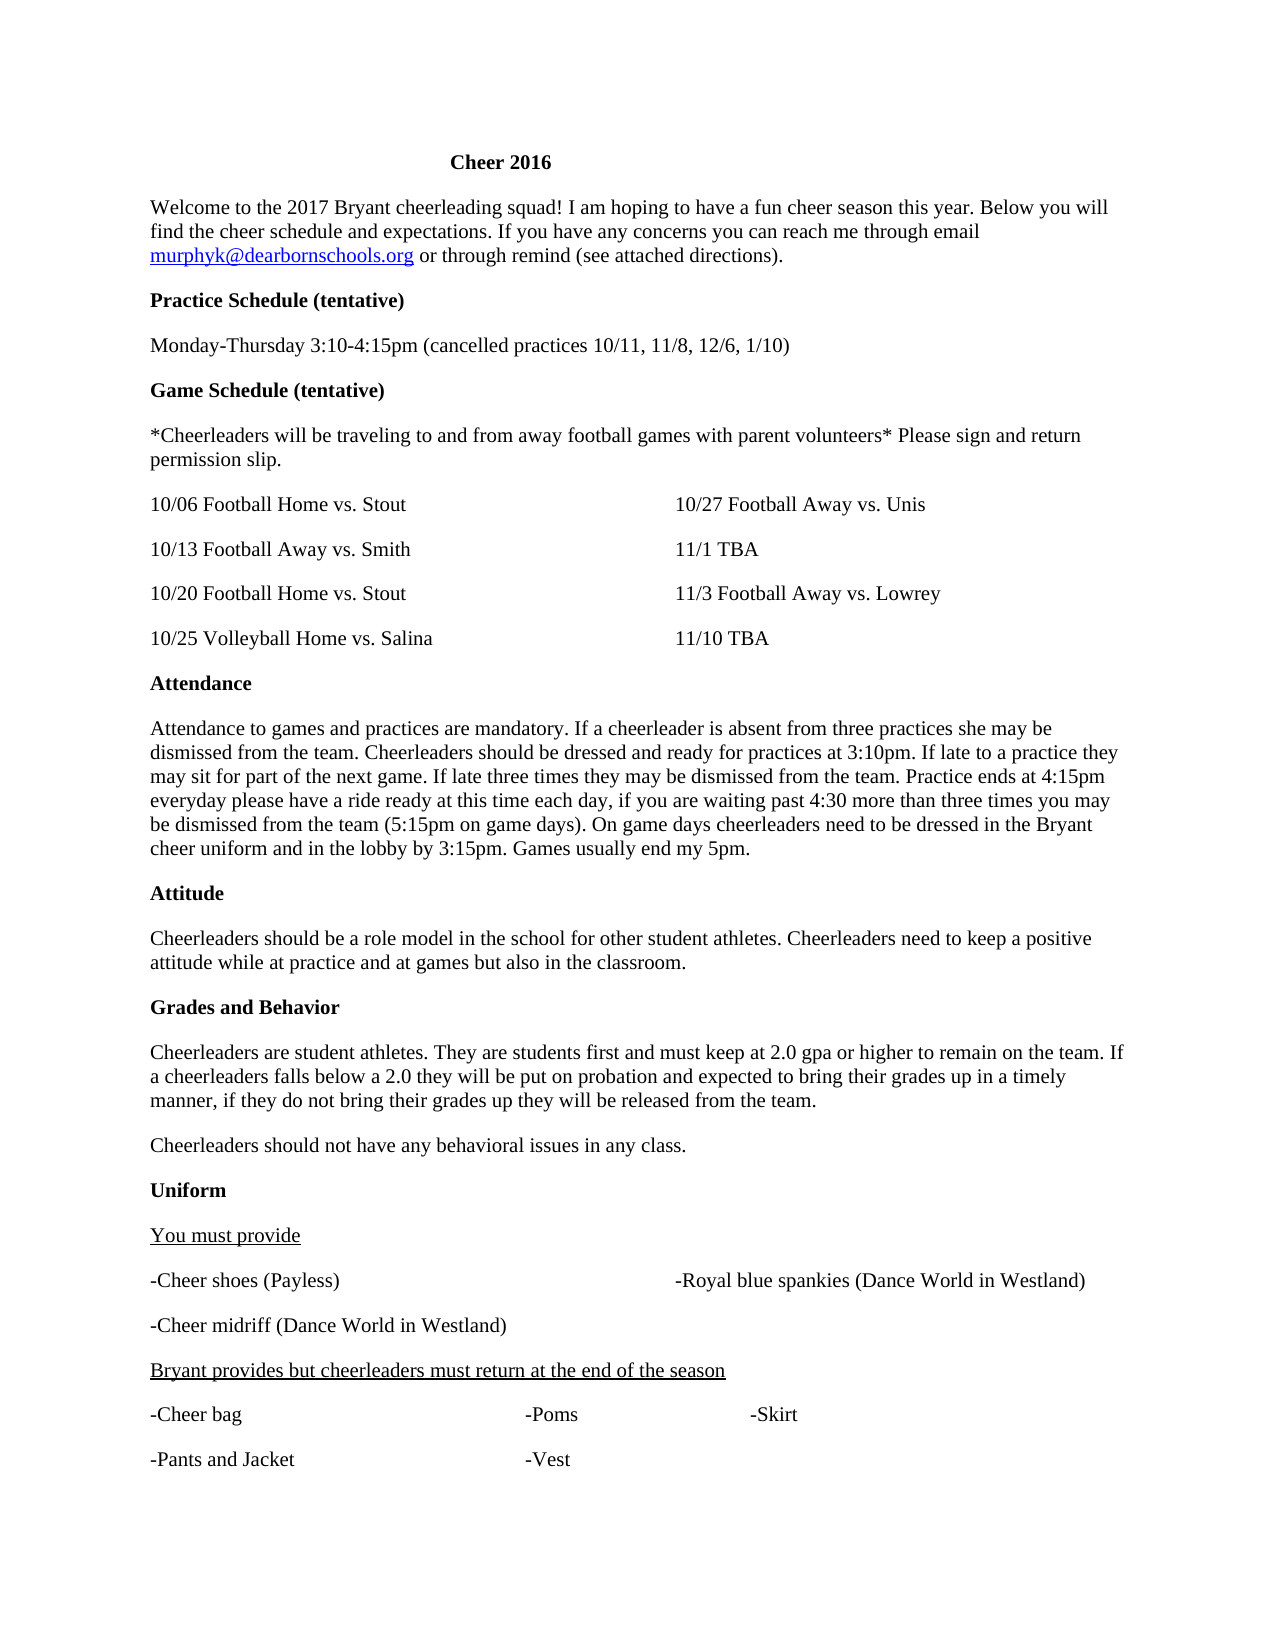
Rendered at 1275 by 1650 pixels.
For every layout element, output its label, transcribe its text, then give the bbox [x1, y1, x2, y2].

text Cheerleaders are student athletes. They are students first and must keep at 2.0 gpa or higher to remain on the team. If a cheerleaders falls below a 2.0 they will be put on probation and expected to bring their grades up in a timely manner, if they do not bring their grades up they will be released from the team. [150, 1040, 1125, 1112]
text Grades and Behavior [150, 995, 1125, 1019]
text 10/20 Football Home vs. Stout 11/3 Football Away vs. Lowrey [150, 581, 1125, 605]
text Cheerleaders should not have any behavioral issues in any class. [150, 1133, 1125, 1157]
text Attendance [150, 671, 1125, 695]
text 10/25 Volleyball Home vs. Salina 11/10 TBA [150, 626, 1125, 650]
text *Cheerleaders will be traveling to and from away football games with parent volunteers* Please sign and return permission slip. [150, 423, 1125, 471]
text Cheer 2016 [150, 150, 1125, 174]
text 10/06 Football Home vs. Stout 10/27 Football Away vs. Unis [150, 492, 1125, 516]
text Practice Schedule (tentative) [150, 288, 1125, 312]
text Uniform [150, 1178, 1125, 1202]
text 10/13 Football Away vs. Smith 11/1 TBA [150, 536, 1125, 561]
text -Cheer bag -Poms -Skirt [150, 1402, 1125, 1426]
text You must provide [150, 1223, 1125, 1247]
text Monday-Thursday 3:10-4:15pm (cancelled practices 10/11, 11/8, 12/6, 1/10) [150, 333, 1125, 357]
text Cheerleaders should be a role model in the school for other student athletes. Cheerleaders need to keep a positive attitude while at practice and at games but also in the classroom. [150, 926, 1125, 974]
text Attitude [150, 881, 1125, 905]
text -Pants and Jacket -Vest [150, 1447, 1125, 1471]
text -Cheer shoes (Payless) -Royal blue spankies (Dance World in Westland) [150, 1268, 1125, 1292]
text Game Schedule (tentative) [150, 378, 1125, 402]
text Attendance to games and practices are mandatory. If a cheerleader is absent from three practices she may be dismissed from the team. Cheerleaders should be dressed and ready for practices at 3:10pm. If late to a practice they may sit for part of the next game. If late three times they may be dismissed from the team. Practice ends at 4:15pm everyday please have a ride ready at this time each day, if you are waiting past 4:30 more than three times you may be dismissed from the team (5:15pm on game days). On game days cheerleaders need to be dressed in the Bryant cheer uniform and in the lobby by 3:15pm. Games usually end my 5pm. [150, 716, 1125, 860]
text Bryant provides but cheerleaders must return at the end of the season [150, 1357, 1125, 1382]
text Welcome to the 2017 Bryant cheerleading squad! I am hoping to have a fun cheer season this year. Below you will find the cheer schedule and expectations. If you have any concerns you can reach me through email murphyk@dearbornschools.org or through remind (see attached directions). [150, 195, 1125, 267]
text -Cheer midriff (Dance World in Westland) [150, 1313, 1125, 1337]
